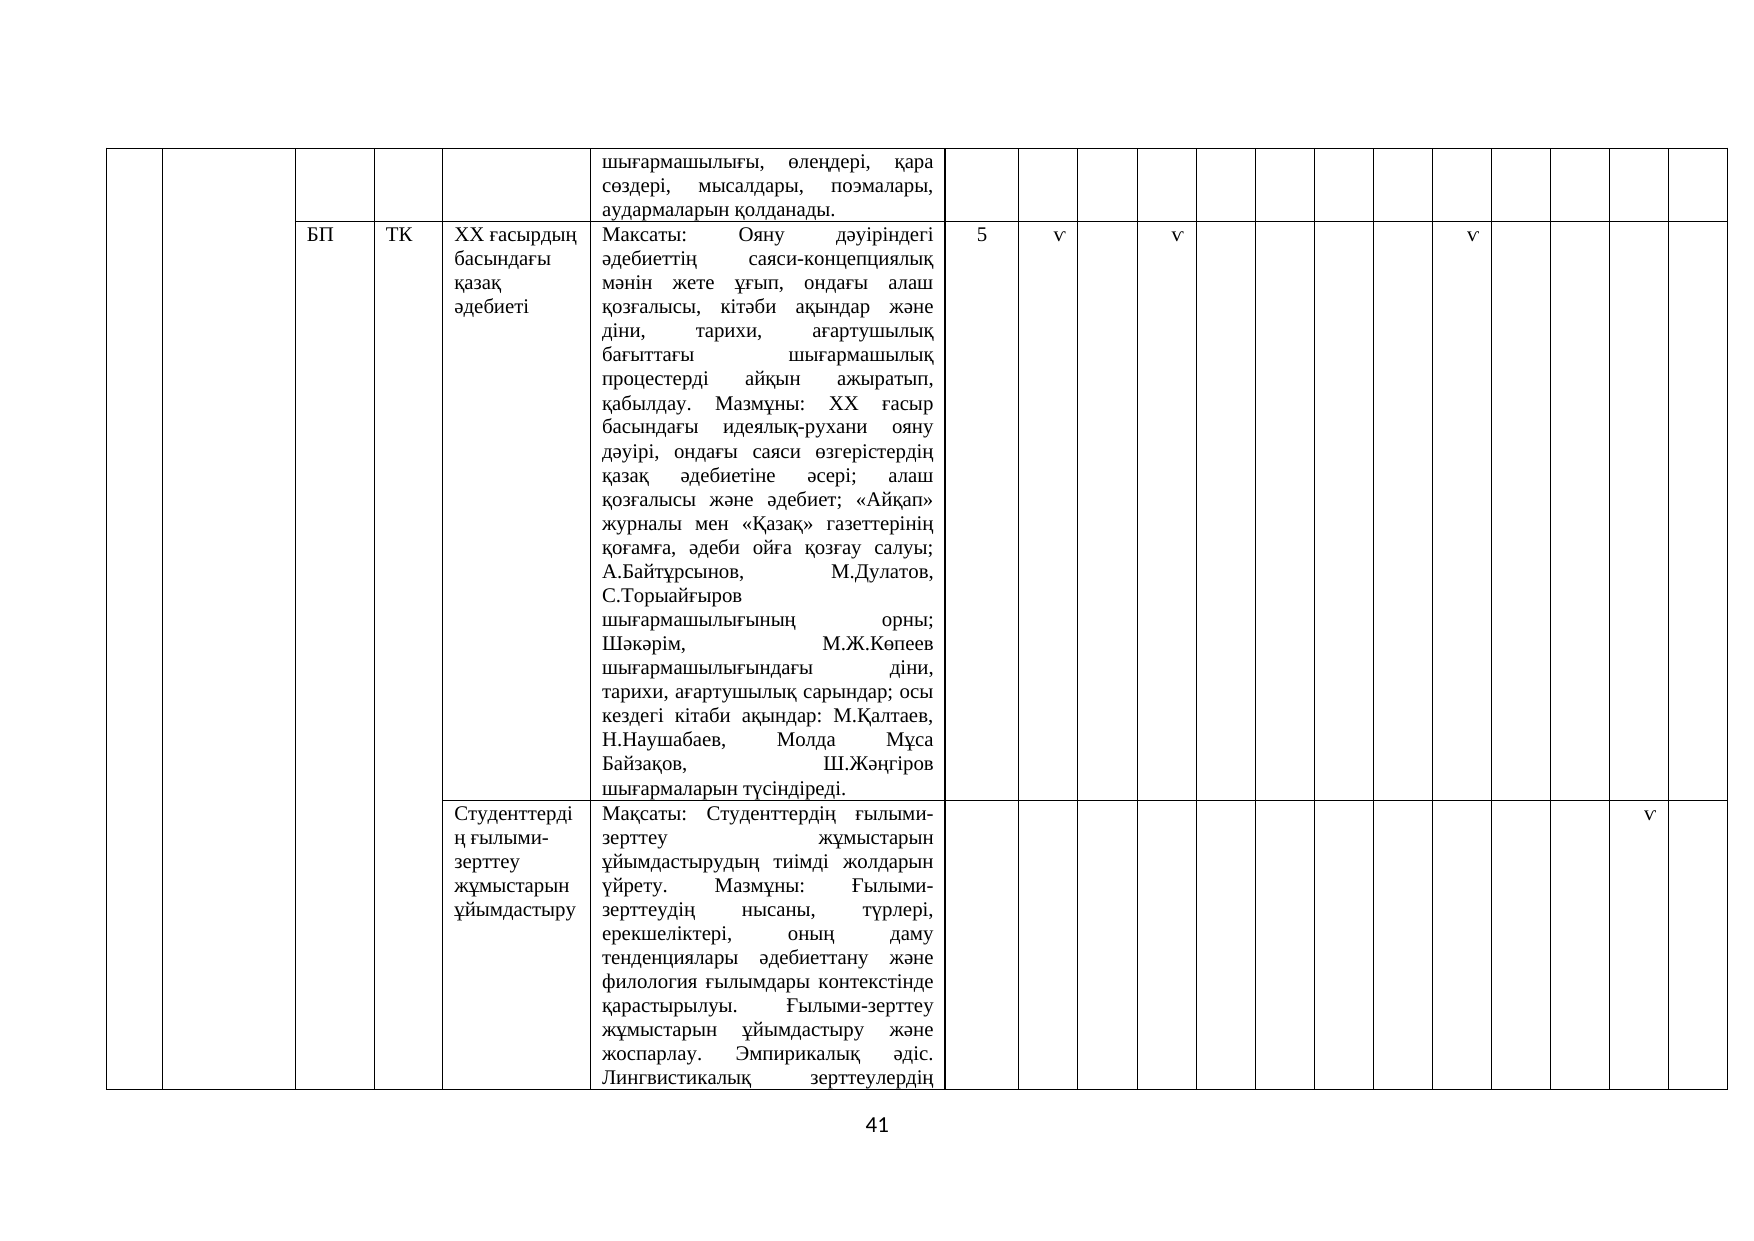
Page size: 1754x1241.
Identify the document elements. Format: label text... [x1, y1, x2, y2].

table_cell [1492, 149, 1550, 221]
table_cell [1256, 222, 1314, 799]
table_cell [946, 801, 1018, 1089]
table_cell [1433, 801, 1491, 1089]
table_cell [1551, 222, 1609, 799]
table_cell [1078, 801, 1137, 1089]
table_cell [1315, 149, 1373, 221]
table_cell [1315, 222, 1373, 799]
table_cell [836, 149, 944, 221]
table_cell ѵ [1019, 149, 1077, 221]
table_cell ѵ [1019, 222, 1077, 799]
table_cell [1551, 149, 1609, 221]
table_cell ѵ [1433, 222, 1491, 799]
table_cell [1492, 801, 1550, 1089]
table_cell [1551, 801, 1609, 1089]
table_cell [1374, 801, 1432, 1089]
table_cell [443, 149, 590, 221]
table_cell ТК [375, 222, 442, 1089]
table_cell ѵ [1138, 222, 1196, 799]
table_cell [1669, 222, 1727, 799]
table_cell ѵ [1610, 801, 1668, 1089]
table_cell БП [296, 222, 374, 1089]
table_cell [1610, 149, 1668, 221]
table_cell [1256, 149, 1314, 221]
table_cell [1256, 801, 1314, 1089]
table_cell ѵ [1433, 149, 1491, 221]
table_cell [443, 801, 590, 1089]
table_cell Максаты: Ояну дәуіріндегі әдебиеттің саяси-концепциялық мәнін жете ұғып, ондағы алаш қозғалысы, кітәби ақындар және діни, тарихи, ағартушылық бағыттағы шығармашылық процестерді айқын ажыратып, қабылдау. Мазмұны: ХХ ғасыр басындағы идеялық-рухани ояну дәуірі, ондағы саяси өзгерістердің қазақ әдебиетіне әсері; алаш қозғалысы және әдебиет; «Айқап» журналы мен «Қазақ» газеттерінің қоғамға, әдеби ойға қозғау салуы; А.Байтұрсынов, М.Дулатов, С.Торыайғыров шығармашылығының орны; Шәкәрім, М.Ж.Көпеев шығармашылығындағы діни, тарихи, ағартушылық сарындар; осы кездегі кітаби ақындар: М.Қалтаев, Н.Наушабаев, Молда Мұса Байзақов, Ш.Жәңгіров шығармаларын түсіндіреді. [591, 222, 944, 799]
table_cell [1197, 149, 1255, 221]
table_cell [1078, 149, 1137, 221]
table_cell [1610, 222, 1668, 799]
table_cell ХХ ғасырдың басындағы қазақ әдебиеті [443, 222, 590, 799]
table_cell [1315, 801, 1373, 1089]
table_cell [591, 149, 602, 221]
table_cell [1138, 801, 1196, 1089]
table_cell ѵ [1138, 149, 1196, 221]
table_cell [1197, 801, 1255, 1089]
table_cell [1669, 801, 1727, 1089]
table_cell [1374, 149, 1432, 221]
table_cell [1078, 222, 1137, 799]
table_cell [1019, 801, 1077, 1089]
table_cell [1492, 222, 1550, 799]
table_cell [1374, 222, 1432, 799]
table_cell 5 [946, 222, 1018, 799]
table_cell [1197, 222, 1255, 799]
table_cell [946, 149, 1018, 221]
table_cell [1669, 149, 1727, 221]
